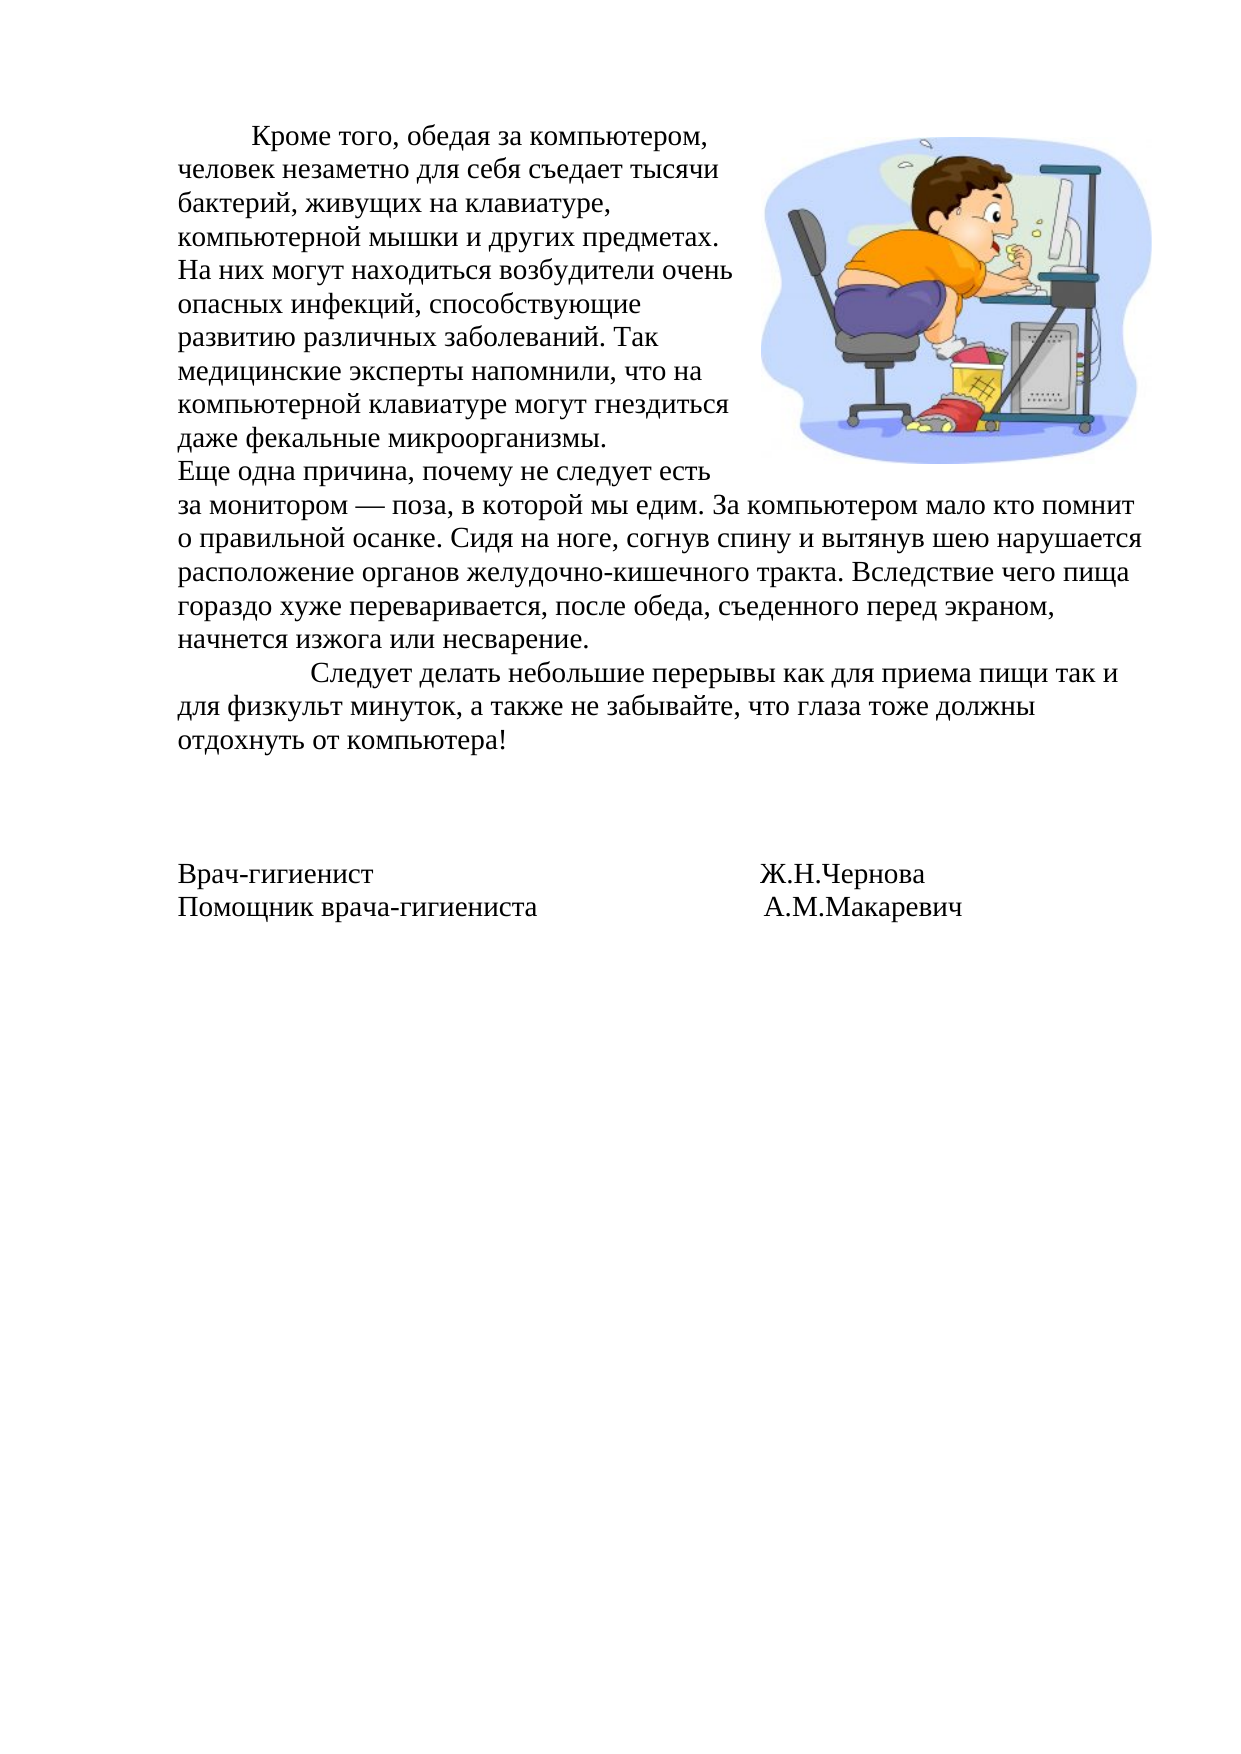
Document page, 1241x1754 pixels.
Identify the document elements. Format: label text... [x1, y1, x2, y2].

text Врач-гигиенист Ж.Н.Чернова [177, 856, 1152, 889]
picture [761, 137, 1152, 464]
text Следует делать небольшие перерывы как для приема пищи так и для физкульт минуток, а также не забывайте, что глаза тоже должны отдохнуть от компьютера! [177, 655, 1152, 755]
text Еще одна причина, почему не следует есть за монитором — поза, в которой мы едим. За компьютером мало кто помнит о правильной осанке. Сидя на ноге, согнув спину и вытянув шею нарушается расположение органов желудочно-кишечного тракта. Вследствие чего пища гораздо хуже переваривается, после обеда, съеденного перед экраном, начнется изжога или несварение. [177, 453, 1152, 655]
text Помощник врача-гигиениста А.М.Макаревич [177, 889, 1152, 923]
